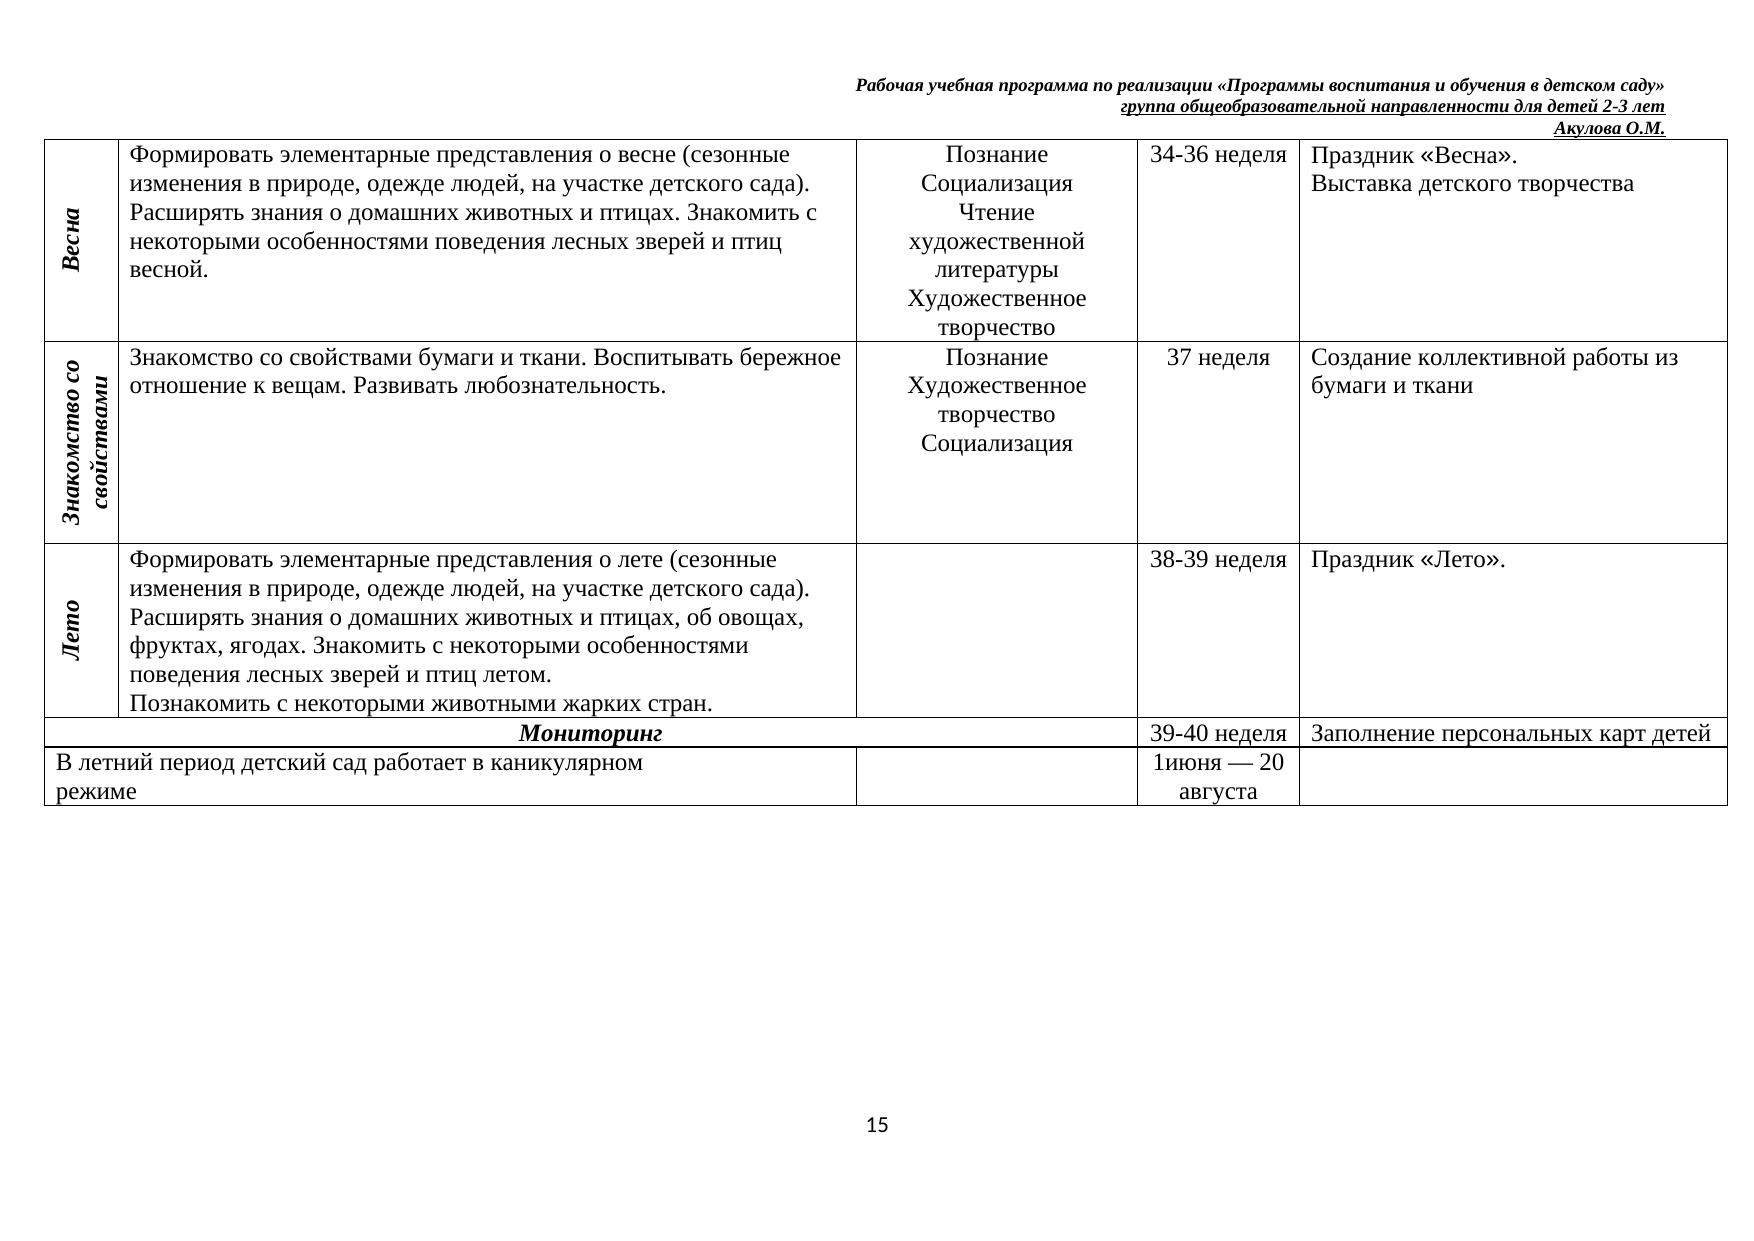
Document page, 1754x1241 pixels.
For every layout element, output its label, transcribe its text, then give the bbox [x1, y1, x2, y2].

table_cell Познание Социализация Чтение художественной литературы Художественное творчество [857, 140, 1137, 341]
table_cell [1300, 748, 1727, 805]
table_cell [857, 544, 1137, 717]
table_cell 34-36 неделя [1138, 140, 1299, 341]
table_cell В летний период детский сад работает в каникулярном режиме [45, 748, 856, 805]
table_cell Праздник «Лето». [1300, 544, 1727, 717]
table_cell Знакомство со свойствами бумаги и ткани [45, 342, 118, 543]
table_cell Формировать элементарные представления о лете (сезонные изменения в природе, одежде людей, на участке детского сада). Расширять знания о домашних животных и птицах, об овощах, фруктах, ягодах. Знакомить с некоторыми особенностями поведения лесных зверей и птиц летом. Познакомить с некоторыми животными жарких стран. [119, 544, 856, 717]
table_cell [857, 748, 1137, 805]
table_cell Весна [45, 140, 118, 341]
table_cell Лето [45, 544, 118, 717]
table_cell Познание Художественное творчество Социализация [857, 342, 1137, 543]
table_cell Праздник «Весна». Выставка детского творчества [1300, 140, 1727, 341]
table_cell Создание коллективной работы из бумаги и ткани [1300, 342, 1727, 543]
table_cell Знакомство со свойствами бумаги и ткани. Воспитывать бережное отношение к вещам. Развивать любознательность. [119, 342, 856, 543]
table_cell Формировать элементарные представления о весне (сезонные изменения в природе, одежде людей, на участке детского сада). Расширять знания о домашних животных и птицах. Знакомить с некоторыми особенностями поведения лесных зверей и птиц весной. [119, 140, 856, 341]
table_cell 37 неделя [1138, 342, 1299, 543]
table_cell 38-39 неделя [1138, 544, 1299, 717]
table_cell 39-40 неделя [1138, 718, 1299, 746]
table_cell Мониторинг [45, 718, 1137, 746]
table_cell 1июня — 20 августа [1138, 748, 1299, 805]
table_cell Заполнение персональных карт детей [1300, 718, 1727, 746]
